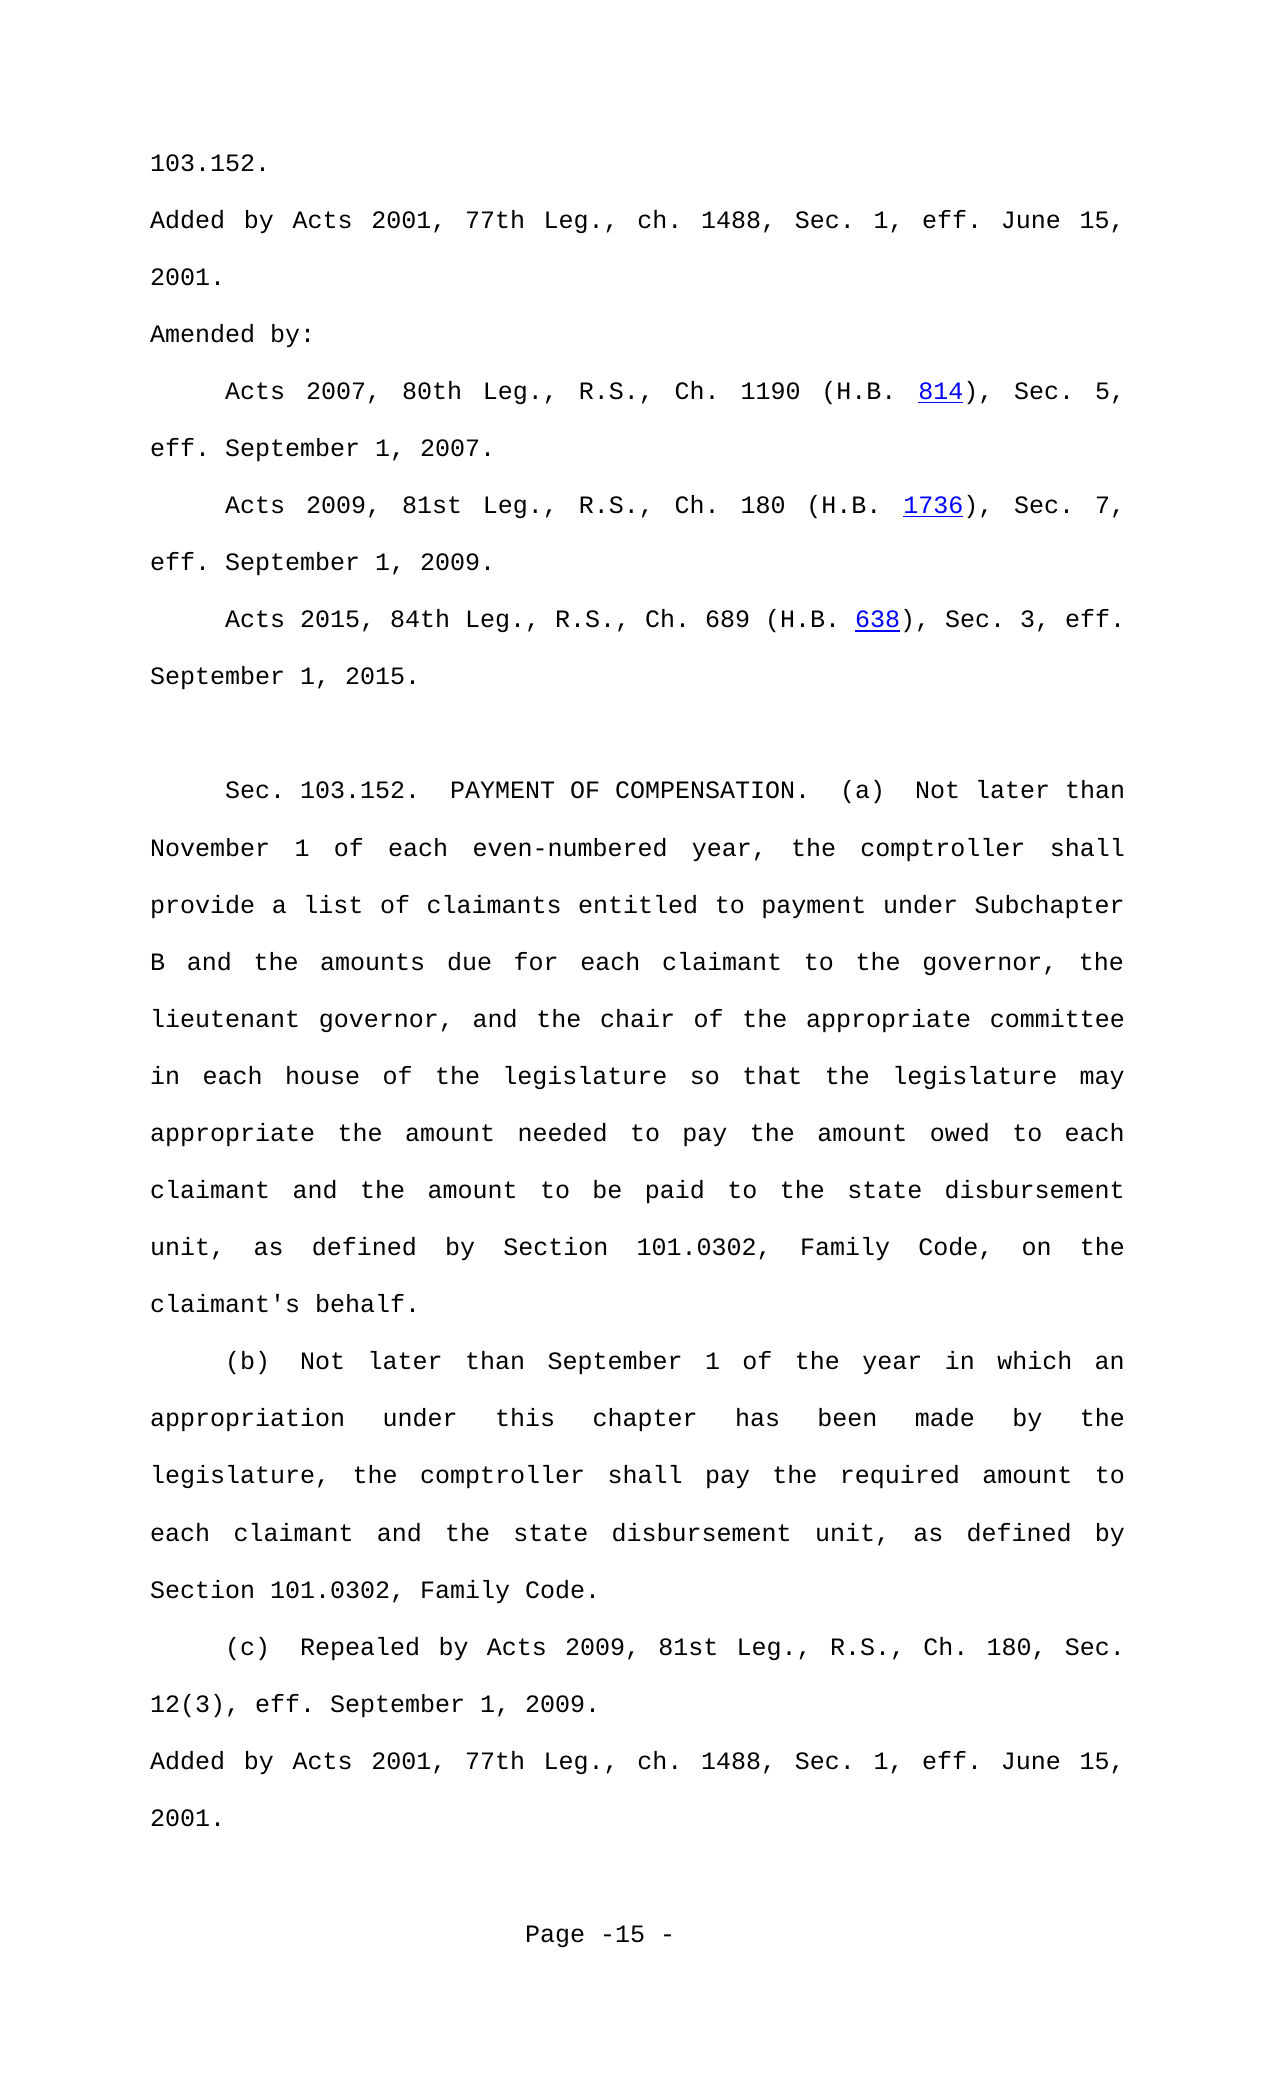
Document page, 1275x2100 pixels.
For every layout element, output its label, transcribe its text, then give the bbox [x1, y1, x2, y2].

text Amended by: [150, 321, 1125, 350]
text (b) Not later than September 1 of the year in which an appropriation under this chapter has been made by the legislature, the comptroller shall pay the required amount to each claimant and the state disbursement unit, as defined by Section 101.0302, Family Code. [150, 1349, 1125, 1606]
text (c) Repealed by Acts 2009, 81st Leg., R.S., Ch. 180, Sec. 12(3), eff. September 1, 2009. [150, 1634, 1125, 1720]
text Acts 2007, 80th Leg., R.S., Ch. 1190 (H.B. 814), Sec. 5, eff. September 1, 2007. [150, 378, 1125, 464]
text Acts 2015, 84th Leg., R.S., Ch. 689 (H.B. 638), Sec. 3, eff. September 1, 2015. [150, 607, 1125, 692]
text Added by Acts 2001, 77th Leg., ch. 1488, Sec. 1, eff. June 15, 2001. [150, 207, 1125, 293]
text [150, 150, 1125, 178]
text Added by Acts 2001, 77th Leg., ch. 1488, Sec. 1, eff. June 15, 2001. [150, 1748, 1125, 1834]
text Sec. 103.152. PAYMENT OF COMPENSATION. (a) Not later than November 1 of each even-numbered year, the comptroller shall provide a list of claimants entitled to payment under Subchapter B and the amounts due for each claimant to the governor, the lieutenant governor, and the chair of the appropriate committee in each house of the legislature so that the legislature may appropriate the amount needed to pay the amount owed to each claimant and the amount to be paid to the state disbursement unit, as defined by Section 101.0302, Family Code, on the claimant's behalf. [150, 778, 1125, 1320]
text Acts 2009, 81st Leg., R.S., Ch. 180 (H.B. 1736), Sec. 7, eff. September 1, 2009. [150, 492, 1125, 578]
